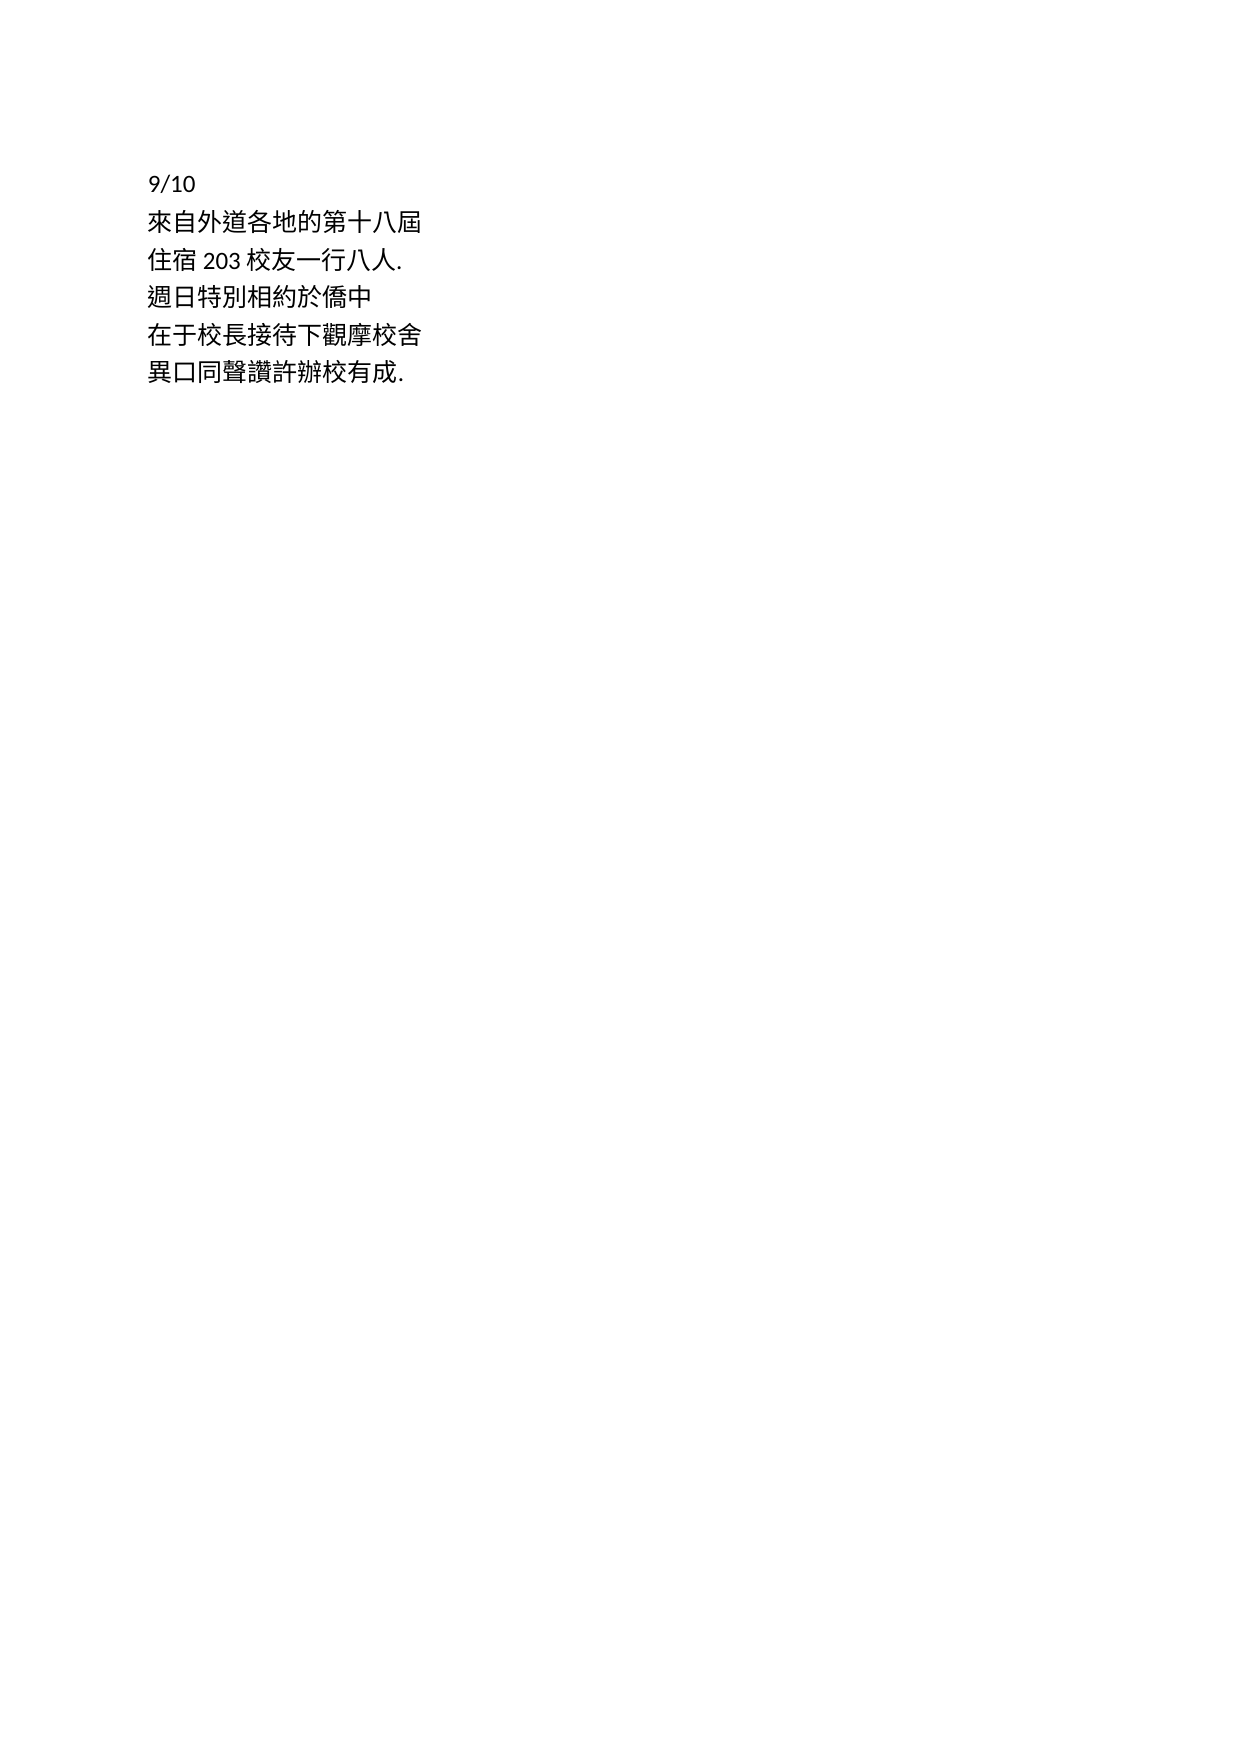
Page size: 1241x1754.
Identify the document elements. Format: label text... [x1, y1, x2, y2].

text 異口同聲讚許辦校有成. [148, 352, 1092, 389]
text 在于校長接待下觀摩校舍 [148, 314, 1092, 352]
text 住宿203校友一行八人. [148, 239, 1092, 277]
text 週日特別相約於僑中 [148, 277, 1092, 314]
text 來自外道各地的第十八屆 [148, 202, 1092, 239]
text 9/10 [148, 164, 1092, 202]
